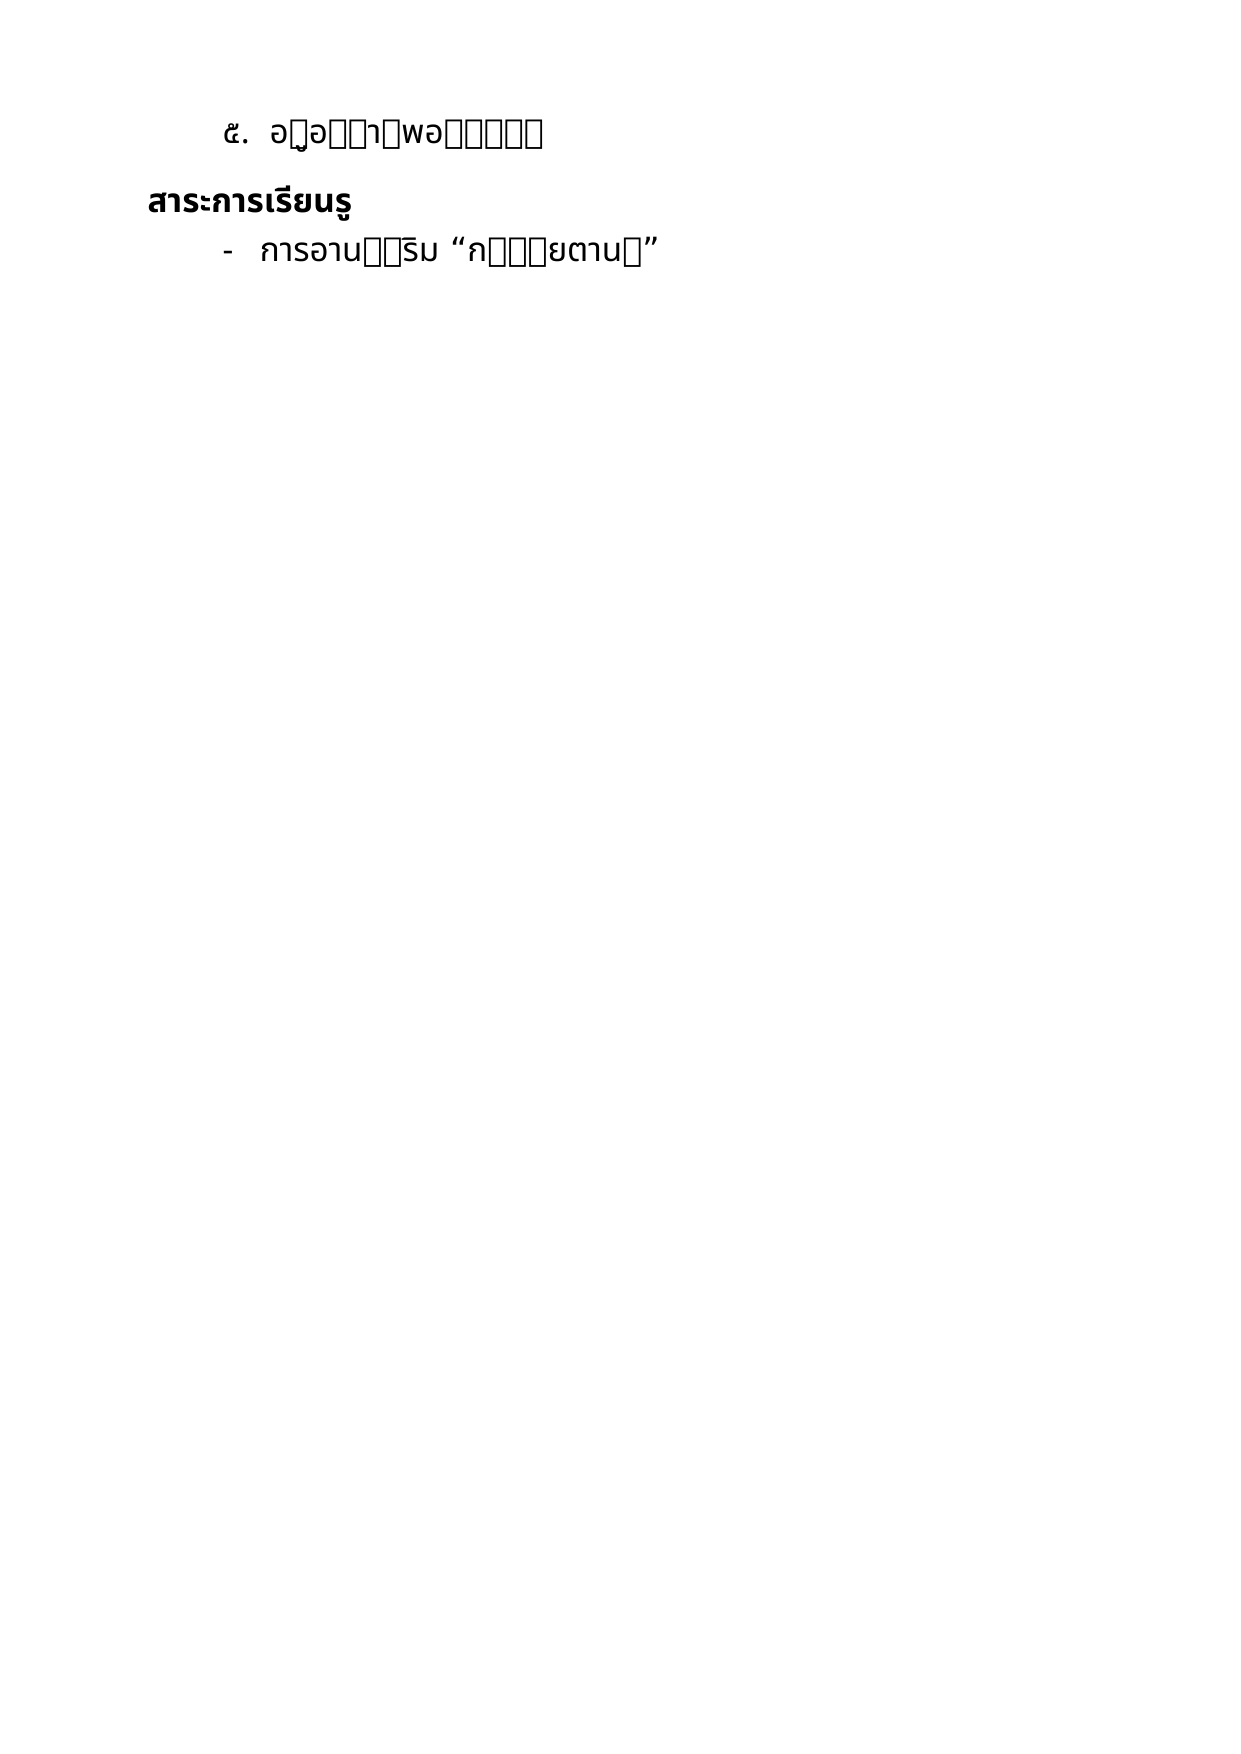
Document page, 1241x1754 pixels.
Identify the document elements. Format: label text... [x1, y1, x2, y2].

subtitle สาระการเรียนรู [147, 182, 1134, 220]
text ๕. อยูอยางพอเพียง [222, 108, 1134, 154]
text - การอานเสริม “กลวยตานี” [222, 226, 1134, 272]
